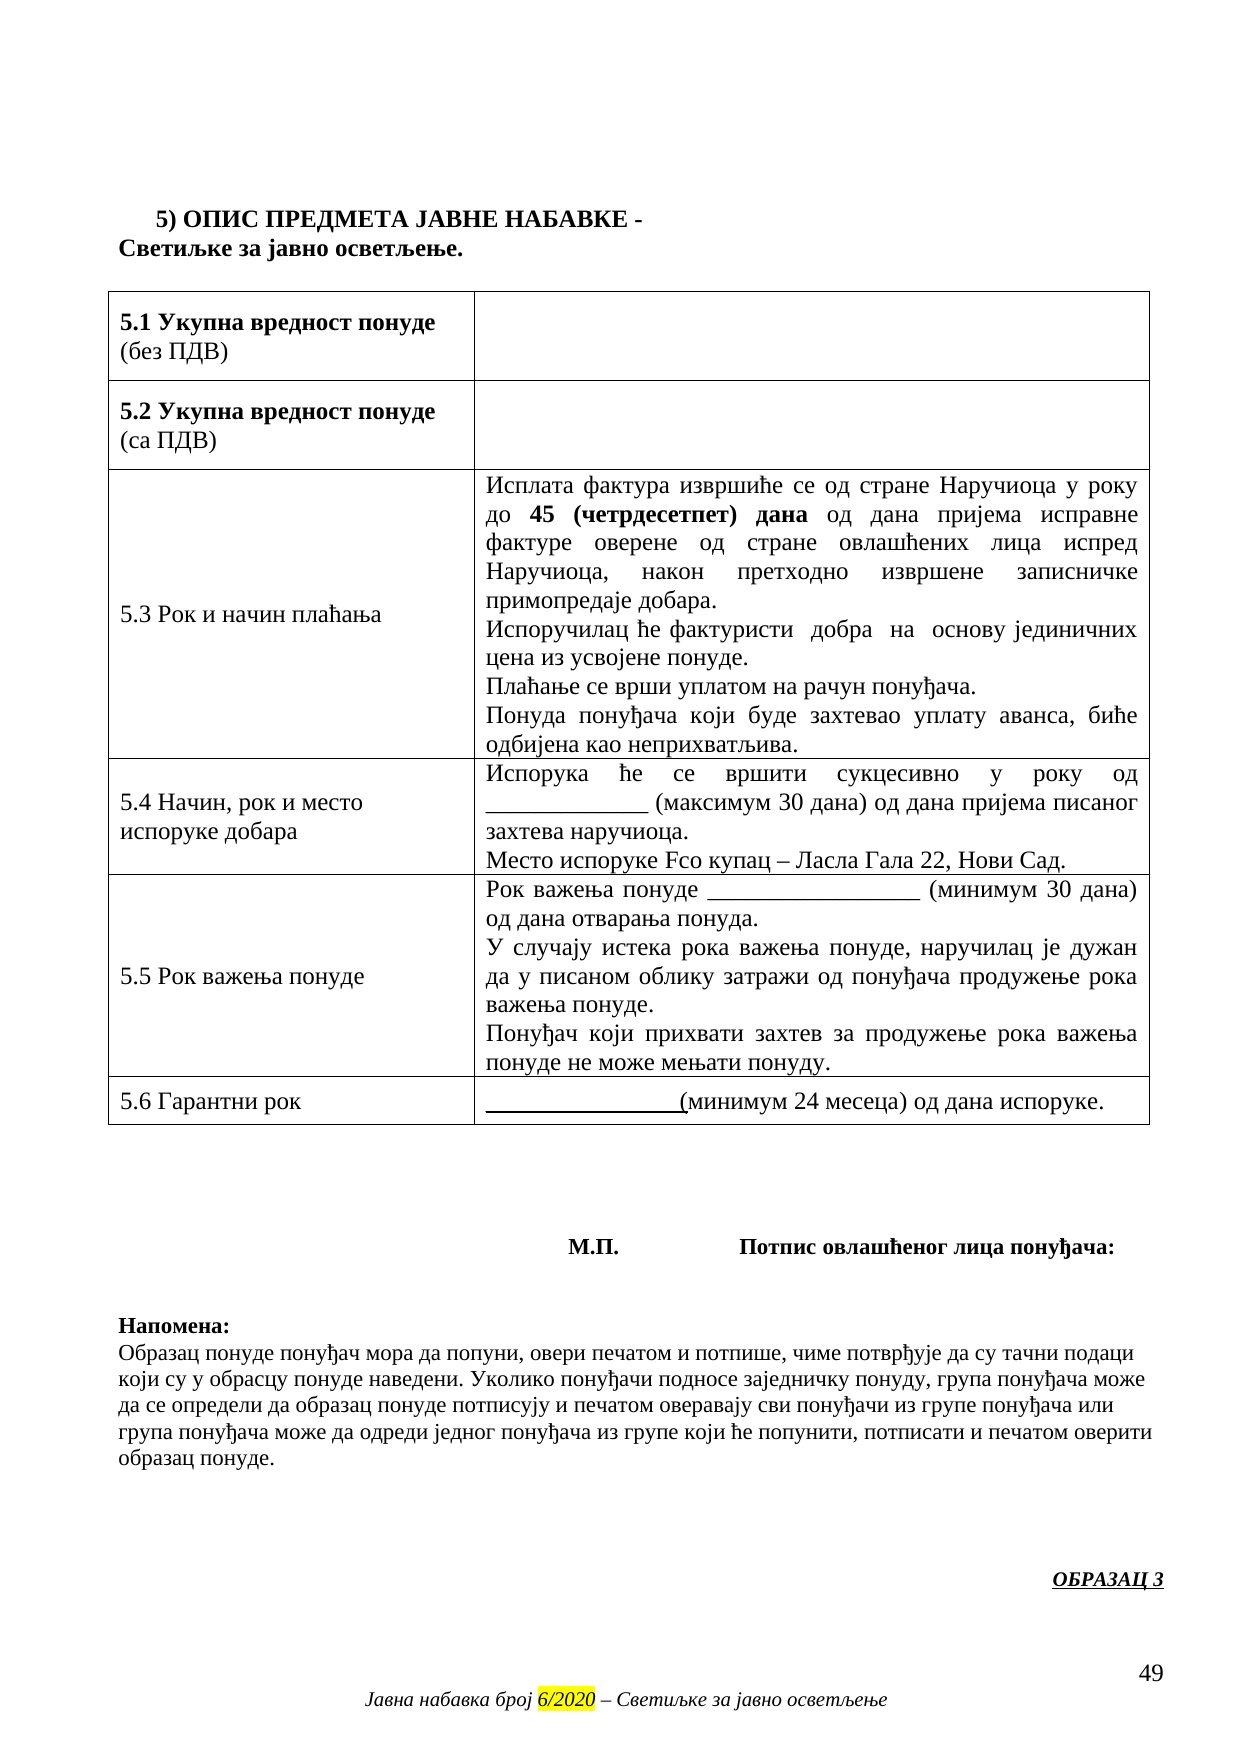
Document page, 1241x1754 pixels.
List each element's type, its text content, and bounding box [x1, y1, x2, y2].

table_cell 5.4 Начин, рок и место испоруке добара [109, 759, 474, 873]
table_cell Рок важења понуде _________________ (минимум 30 дана) од дана отварања понуда. У случају истека рока важења понуде, наручилац је дужан да у писаном облику затражи од понуђача продужење рока важења понуде. Понуђач који прихвати захтев за продужење рока важења понуде не може мењати понуду. [475, 875, 1149, 1076]
text ОБРАЗАЦ 3 [118, 1567, 1163, 1591]
text М.П. Потпис овлашћеног лица понуђача: [568, 1233, 1163, 1259]
text Образац понуде понуђач мора да попуни, овери печатом и потпише, чиме потврђује да су тачни подаци који су у обрасцу понуде наведени. Уколико понуђачи подносе заједничку понуду, група понуђача може да се определи да образац понуде потписују и печатом оверавају сви понуђачи из групе понуђача или група понуђача може да одреди једног понуђача из групе који ће попунити, потписати и печатом оверити образац понуде. [118, 1339, 1163, 1470]
table_cell Испорука ће се вршити сукцесивно у року од _____________ (максимум 30 дана) од дана пријема писаног захтева наручиоца. Место испоруке Fco купац – Ласла Гала 22, Нови Сад. [475, 759, 1149, 873]
table_cell 5.6 Гарантни рок [109, 1077, 474, 1124]
table_cell ___________ (минимум 24 месеца) од дана испоруке. [475, 1077, 1149, 1124]
text 5) ОПИС ПРЕДМЕТА ЈАВНЕ НАБАВКЕ - [156, 204, 1163, 233]
table_cell 5.3 Рок и начин плаћања [109, 470, 474, 757]
table_cell 5.2 Укупна вредност понуде (са ПДВ) [109, 381, 474, 469]
text Напомена: [118, 1312, 1163, 1339]
table_cell 5.5 Рок важења понуде [109, 875, 474, 1076]
text Светиљке за јавно осветљење. [118, 233, 1163, 262]
table_header 5.1 Укупна вредност понуде (без ПДВ) [109, 292, 474, 380]
table_cell [475, 381, 1149, 469]
table_header [475, 292, 1149, 380]
table_cell Исплата фактура извршиће се од стране Наручиоца у року до 45 (четрдесетпет) дана од дана пријема исправне фактуре оверене од стране овлашћених лица испред Наручиоца, након претходно извршене записничке примопредаје добара. Испоручилац ће фактуристи добра на основу јединичних цена из усвојене понуде. Плаћање се врши уплатом на рачун понуђача. Понуда понуђача који буде захтевао уплату аванса, биће одбијена као неприхватљива. [475, 470, 1149, 757]
